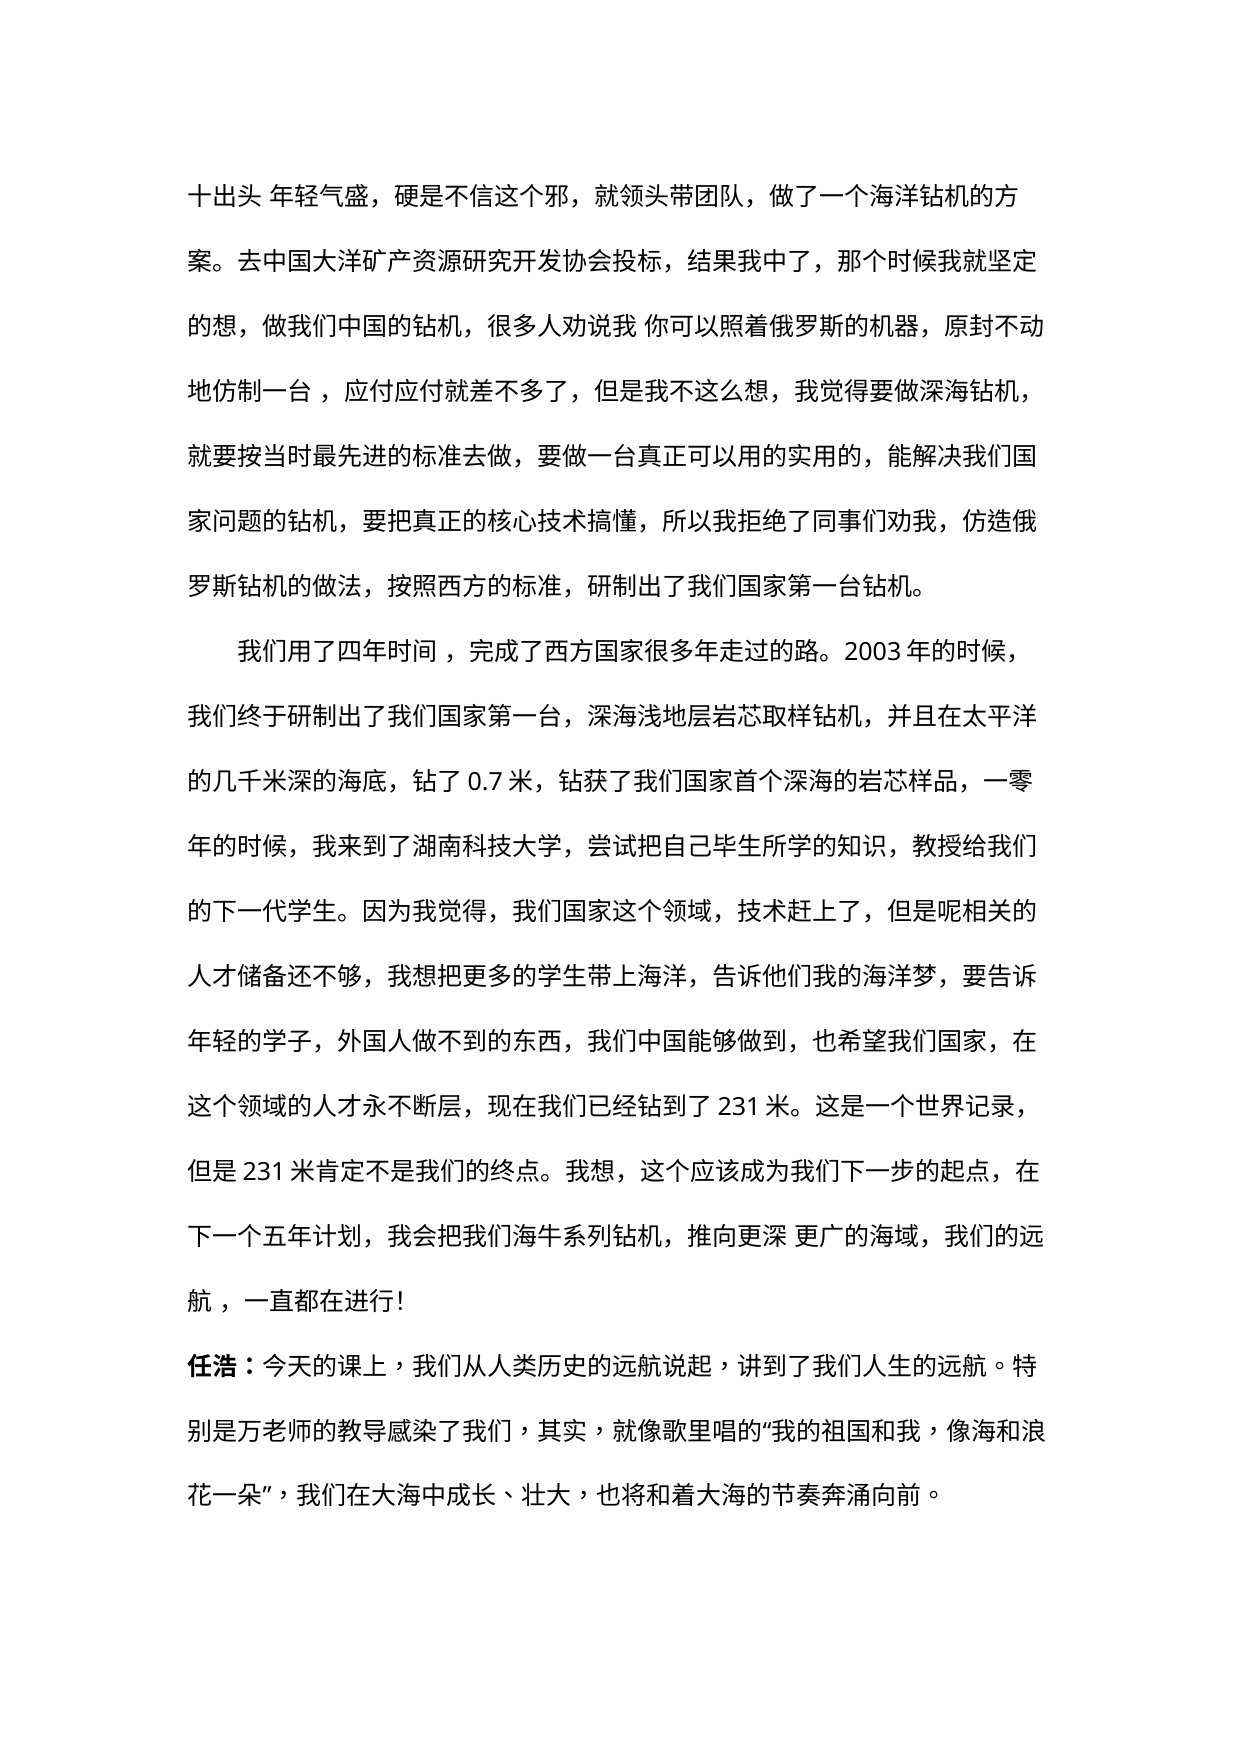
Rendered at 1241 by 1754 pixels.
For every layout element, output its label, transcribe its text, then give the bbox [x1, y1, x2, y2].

text 我们用了四年时间 ，完成了西方国家很多年走过的路。2003年的时候，我们终于研制出了我们国家第一台，深海浅地层岩芯取样钻机，并且在太平洋的几千米深的海底，钻了0.7米，钻获了我们国家首个深海的岩芯样品，一零年的时候，我来到了湖南科技大学，尝试把自己毕生所学的知识，教授给我们的下一代学生。因为我觉得，我们国家这个领域，技术赶上了，但是呢相关的人才储备还不够，我想把更多的学生带上海洋，告诉他们我的海洋梦，要告诉年轻的学子，外国人做不到的东西，我们中国能够做到，也希望我们国家，在这个领域的人才永不断层，现在我们已经钻到了231米。这是一个世界记录，但是231米肯定不是我们的终点。我想，这个应该成为我们下一步的起点，在下一个五年计划，我会把我们海牛系列钻机，推向更深 更广的海域，我们的远航 ，一直都在进行！ [187, 617, 1053, 1332]
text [187, 162, 1053, 617]
text 任浩：今天的课上，我们从人类历史的远航说起，讲到了我们人生的远航。特别是万老师的教导感染了我们，其实，就像歌里唱的“我的祖国和我，像海和浪花一朵”，我们在大海中成长、壮大，也将和着大海的节奏奔涌向前。 [187, 1332, 1053, 1527]
